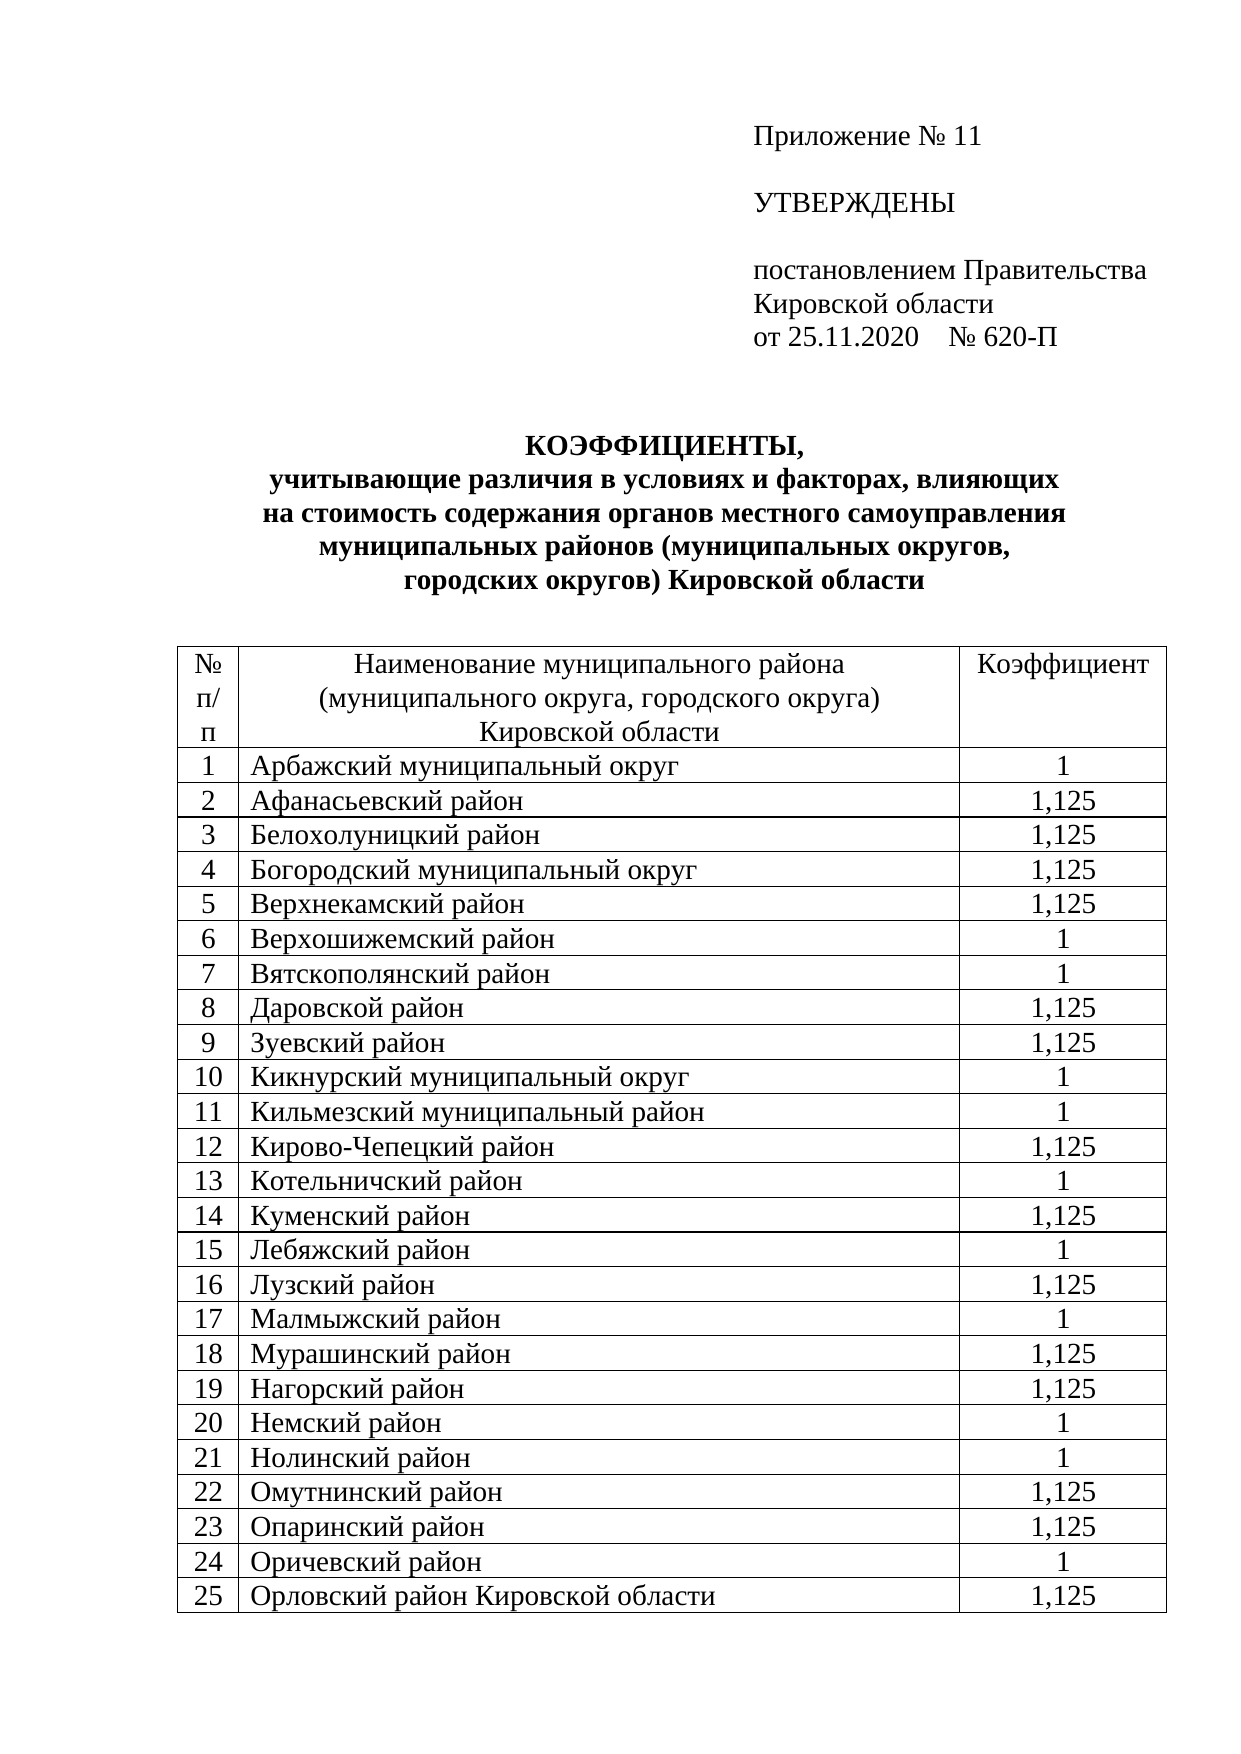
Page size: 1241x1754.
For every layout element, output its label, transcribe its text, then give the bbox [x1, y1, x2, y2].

table_cell 22 [178, 1475, 238, 1508]
table_cell 10 [178, 1060, 238, 1093]
text Кировской области [177, 286, 1152, 319]
table_cell Котельничский район [239, 1163, 959, 1197]
table_cell 8 [178, 990, 238, 1024]
table_cell 1 [960, 1233, 1166, 1266]
table_cell 1,125 [960, 1025, 1166, 1058]
table_cell 1,125 [960, 990, 1166, 1024]
text постановлением Правительства [177, 252, 1152, 286]
table_cell 14 [178, 1198, 238, 1231]
table_header Наименование муниципального района (муниципального округа, городского округа) Кировской области [239, 647, 959, 747]
table_cell 12 [178, 1129, 238, 1162]
table_cell Нолинский район [239, 1440, 959, 1473]
text Приложение № 11 [177, 118, 1152, 152]
table_cell Верхошижемский район [239, 921, 959, 955]
table_cell 1 [960, 956, 1166, 989]
table_cell 1 [960, 1302, 1166, 1335]
table_cell 2 [178, 783, 238, 816]
table_cell 1,125 [960, 1578, 1166, 1612]
table_cell Богородский муниципальный округ [239, 852, 959, 886]
table_cell 20 [178, 1405, 238, 1439]
table_cell 19 [178, 1371, 238, 1404]
text УТВЕРЖДЕНЫ [177, 185, 1152, 219]
table_cell Нагорский район [239, 1371, 959, 1404]
table_cell 4 [178, 852, 238, 886]
table_cell 1 [960, 1094, 1166, 1128]
table_cell Кирово-Чепецкий район [239, 1129, 959, 1162]
table_cell 9 [178, 1025, 238, 1058]
table_cell Арбажский муниципальный округ [239, 748, 959, 782]
table_cell 25 [178, 1578, 238, 1612]
table_cell Малмыжский район [239, 1302, 959, 1335]
table_cell Лебяжский район [239, 1233, 959, 1266]
table_cell 1,125 [960, 783, 1166, 816]
table_cell Опаринский район [239, 1509, 959, 1543]
table_cell 1,125 [960, 1336, 1166, 1370]
table_cell 1 [178, 748, 238, 782]
table_header Коэффициент [960, 647, 1166, 747]
table_cell 6 [178, 921, 238, 955]
table_cell 1,125 [960, 1475, 1166, 1508]
table_cell Афанасьевский район [239, 783, 959, 816]
table_cell 1,125 [960, 1371, 1166, 1404]
table_cell Лузский район [239, 1267, 959, 1301]
table_cell Немский район [239, 1405, 959, 1439]
table_cell 15 [178, 1233, 238, 1266]
table_cell Кикнурский муниципальный округ [239, 1060, 959, 1093]
table_cell 1 [960, 1405, 1166, 1439]
table_cell 18 [178, 1336, 238, 1370]
table_cell Мурашинский район [239, 1336, 959, 1370]
table_cell 1,125 [960, 818, 1166, 851]
table_cell 1 [960, 1440, 1166, 1473]
table_cell Орловский район Кировской области [239, 1578, 959, 1612]
table_cell 21 [178, 1440, 238, 1473]
text от 25.11.2020 № 620-П [177, 319, 1152, 353]
table_cell Даровской район [239, 990, 959, 1024]
table_cell 1,125 [960, 1509, 1166, 1543]
table_cell 11 [178, 1094, 238, 1128]
table_cell 1,125 [960, 852, 1166, 886]
table_cell 24 [178, 1544, 238, 1577]
table_cell 1,125 [960, 1198, 1166, 1231]
table_cell 3 [178, 818, 238, 851]
table_cell 1,125 [960, 1129, 1166, 1162]
text учитывающие различия в условиях и факторах, влияющих на стоимость содержания органов местного самоуправления муниципальных районов (муниципальных округов, городских округов) Кировской области [177, 461, 1152, 596]
text КОЭФФИЦИЕНТЫ, [177, 428, 1152, 461]
table_cell Куменский район [239, 1198, 959, 1231]
table_cell 1 [960, 1060, 1166, 1093]
table_cell 16 [178, 1267, 238, 1301]
table_cell 1,125 [960, 1267, 1166, 1301]
table_cell Оричевский район [239, 1544, 959, 1577]
table_cell 17 [178, 1302, 238, 1335]
table_cell 23 [178, 1509, 238, 1543]
table_cell Верхнекамский район [239, 887, 959, 920]
table_cell Зуевский район [239, 1025, 959, 1058]
table_cell Вятскополянский район [239, 956, 959, 989]
table_cell 1 [960, 1544, 1166, 1577]
table_cell Кильмезский муниципальный район [239, 1094, 959, 1128]
table_cell Омутнинский район [239, 1475, 959, 1508]
table_header № п/п [178, 647, 238, 747]
table_cell 1 [960, 748, 1166, 782]
table_cell 7 [178, 956, 238, 989]
table_cell Белохолуницкий район [239, 818, 959, 851]
table_cell 1 [960, 921, 1166, 955]
table_cell 1,125 [960, 887, 1166, 920]
table_cell 5 [178, 887, 238, 920]
table_cell 1 [960, 1163, 1166, 1197]
table_cell 13 [178, 1163, 238, 1197]
